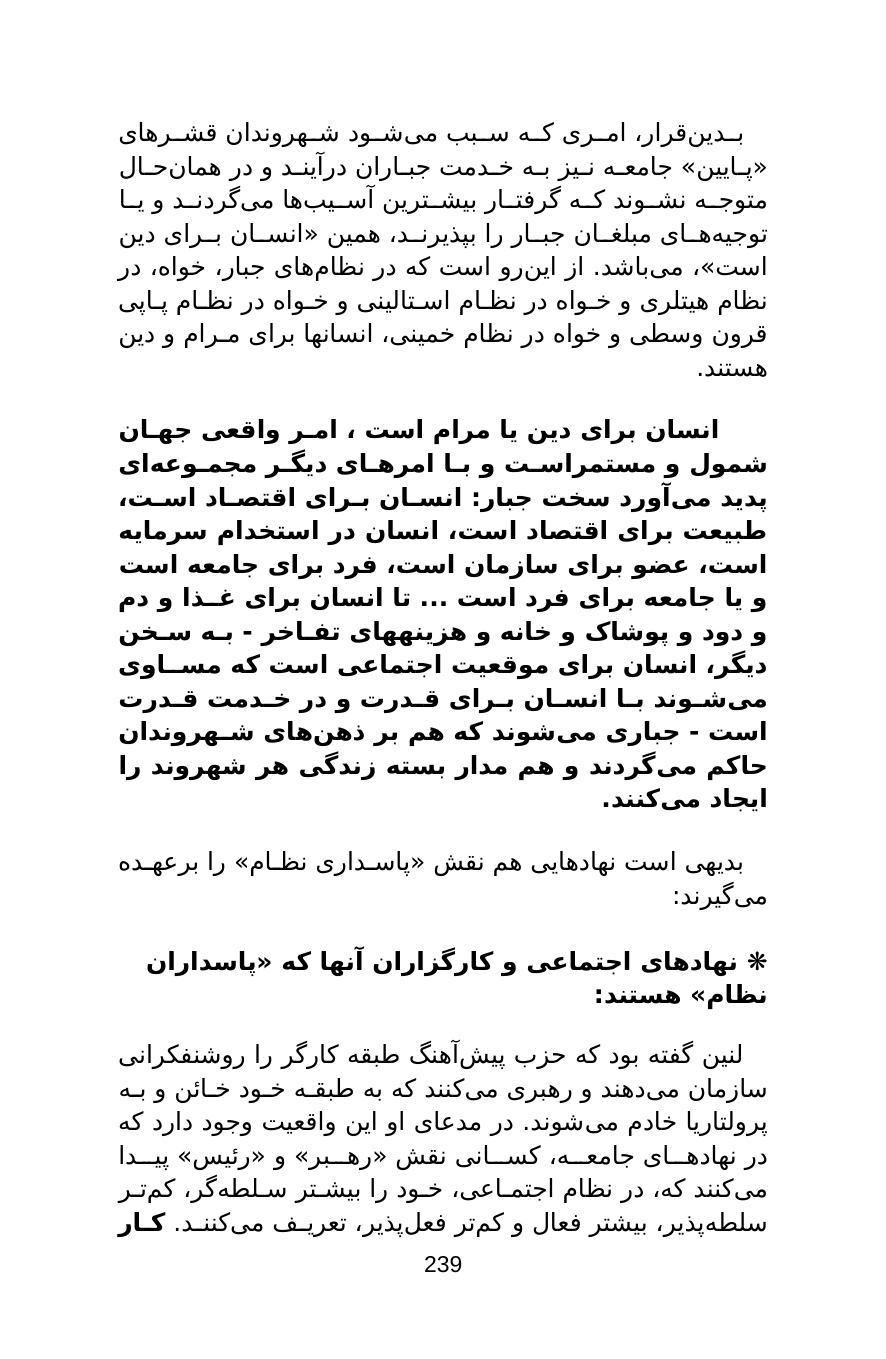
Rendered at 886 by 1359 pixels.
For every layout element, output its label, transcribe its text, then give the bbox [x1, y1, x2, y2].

text بدیهی است نهادهایی هم نقش «پاسداری نظام» را برعهده می‌گیرند: [118, 847, 768, 910]
subtitle ❋ نهادهای اجتماعی و کارگزاران آنها که «پاسداران نظام» هستند: [118, 943, 768, 1009]
text انسان برای دین یا مرام است ، امر واقعی جهان شمول و مستمراست و با امرهای دیگر مجموعه‌ای پدید می‌آورد سخت جبار: انسان برای اقتصاد است، طبیعت برای اقتصاد است، انسان در استخدام سرمایه است، عضو برای سازمان است، فرد برای جامعه است و یا جامعه برای فرد است ... تا انسان برای غذا و دم و دود و پوشاک و خانه و هزینه‎های تفاخر - به سخن دیگر، انسان برای موقعیت اجتماعی است که مساوی می‌شوند با انسان برای قدرت و در خدمت قدرت است - جباری می‌شوند که هم بر ذهن‌های شهروندان حاکم می‌‌گردند و هم مدار بسته زندگی هر شهروند را ایجاد می‌کنند. [118, 416, 768, 814]
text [118, 1041, 768, 1237]
text بدین‌قرار، امری که سبب می‌شود شهروندان قشرهای «پایین» جامعه نیز به خدمت جباران درآیند و در همان‌حال متوجه نشوند که گرفتار بیشترین آسیب‌ها می‌گردند و یا توجیه‌های مبلغان جبار را بپذیرند، همین «انسان برای دین است»، می‌باشد. از این‌رو است که در نظام‌های جبار، خواه، در نظام هیتلری و خواه در نظام استالینی و خواه در نظام پاپی قرون وسطی و خواه در نظام خمینی، انسانها برای مرام و دین هستند. [118, 118, 768, 382]
